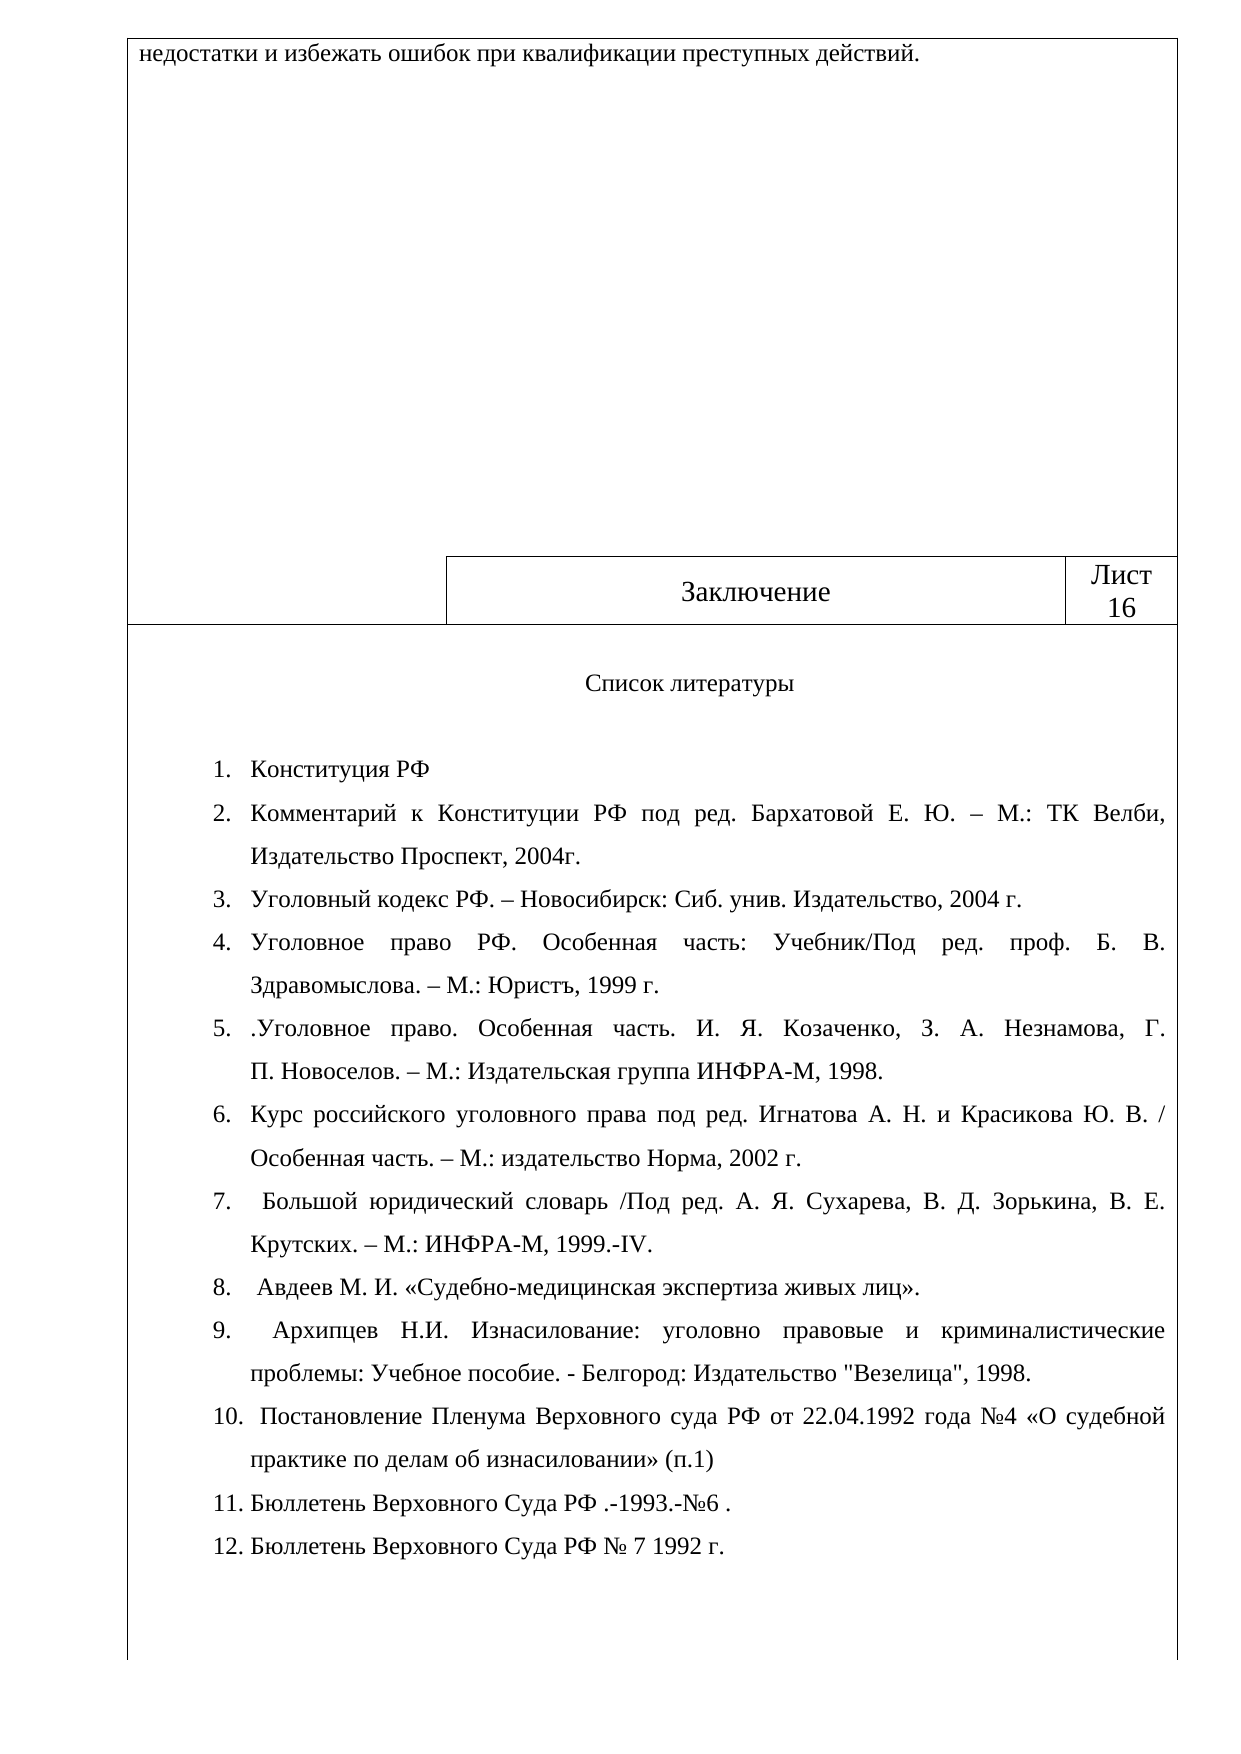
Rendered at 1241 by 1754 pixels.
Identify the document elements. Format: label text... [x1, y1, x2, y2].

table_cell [128, 625, 1177, 1660]
table_cell Лист 16 [1066, 557, 1177, 624]
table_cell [128, 39, 1177, 556]
table_cell [128, 556, 446, 624]
table_cell Заключение [447, 557, 1065, 624]
